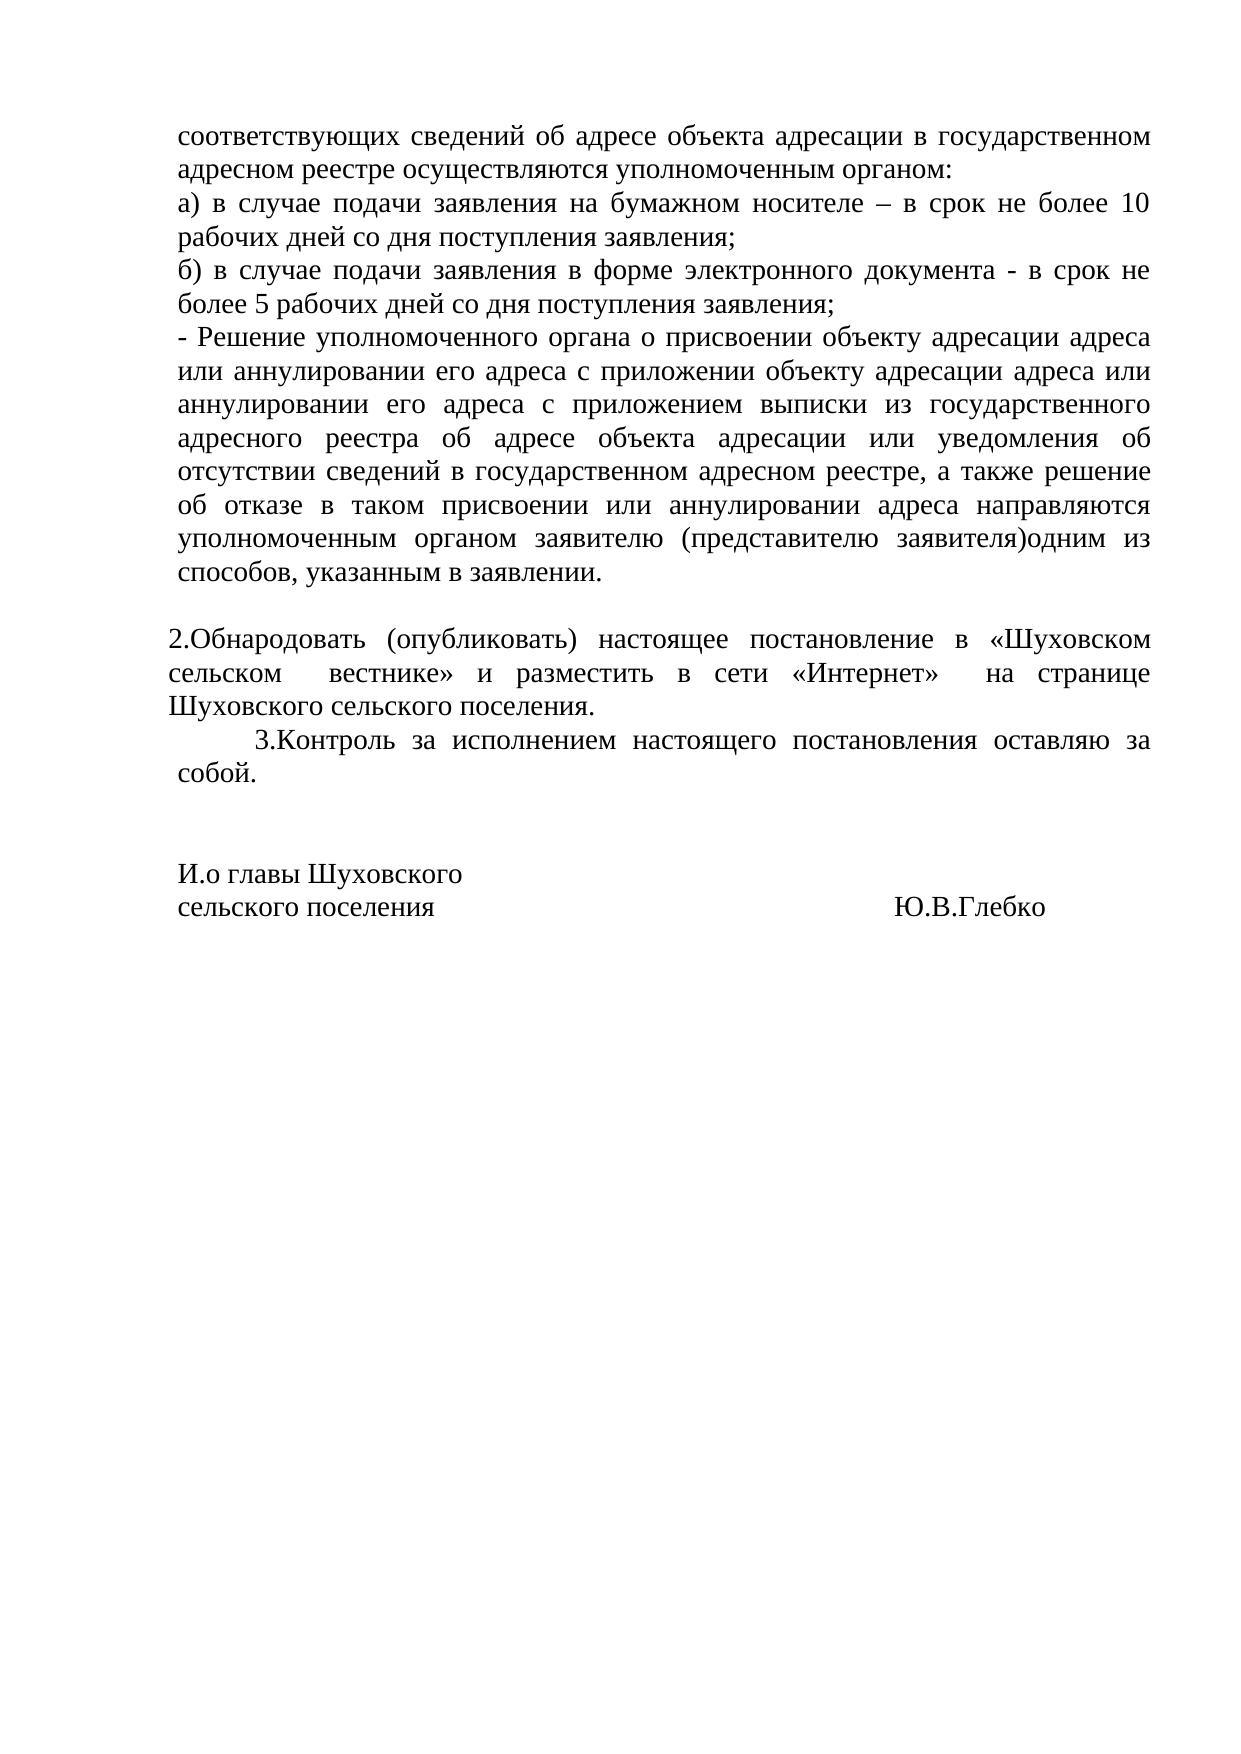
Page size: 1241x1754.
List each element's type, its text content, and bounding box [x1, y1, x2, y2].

text И.о главы Шуховского [177, 856, 1152, 889]
text б) в случае подачи заявления в форме электронного документа - в срок не более 5 рабочих дней со дня поступления заявления; [177, 252, 1152, 319]
text а) в случае подачи заявления на бумажном носителе – в срок не более 10 рабочих дней со дня поступления заявления; [177, 185, 1152, 252]
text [177, 118, 1152, 185]
text сельского поселения Ю.В.Глебко [177, 889, 1152, 923]
text - Решение уполномоченного органа о присвоении объекту адресации адреса или аннулировании его адреса с приложении объекту адресации адреса или аннулировании его адреса с приложением выписки из государственного адресного реестра об адресе объекта адресации или уведомления об отсутствии сведений в государственном адресном реестре, а также решение об отказе в таком присвоении или аннулировании адреса направляются уполномоченным органом заявителю (представителю заявителя)одним из способов, указанным в заявлении. [177, 319, 1152, 588]
text 3.Контроль за исполнением настоящего постановления оставляю за собой. [177, 722, 1152, 789]
text 2.Обнародовать (опубликовать) настоящее постановление в «Шуховском сельском вестнике» и разместить в сети «Интернет» на странице Шуховского сельского поселения. [168, 621, 1152, 722]
